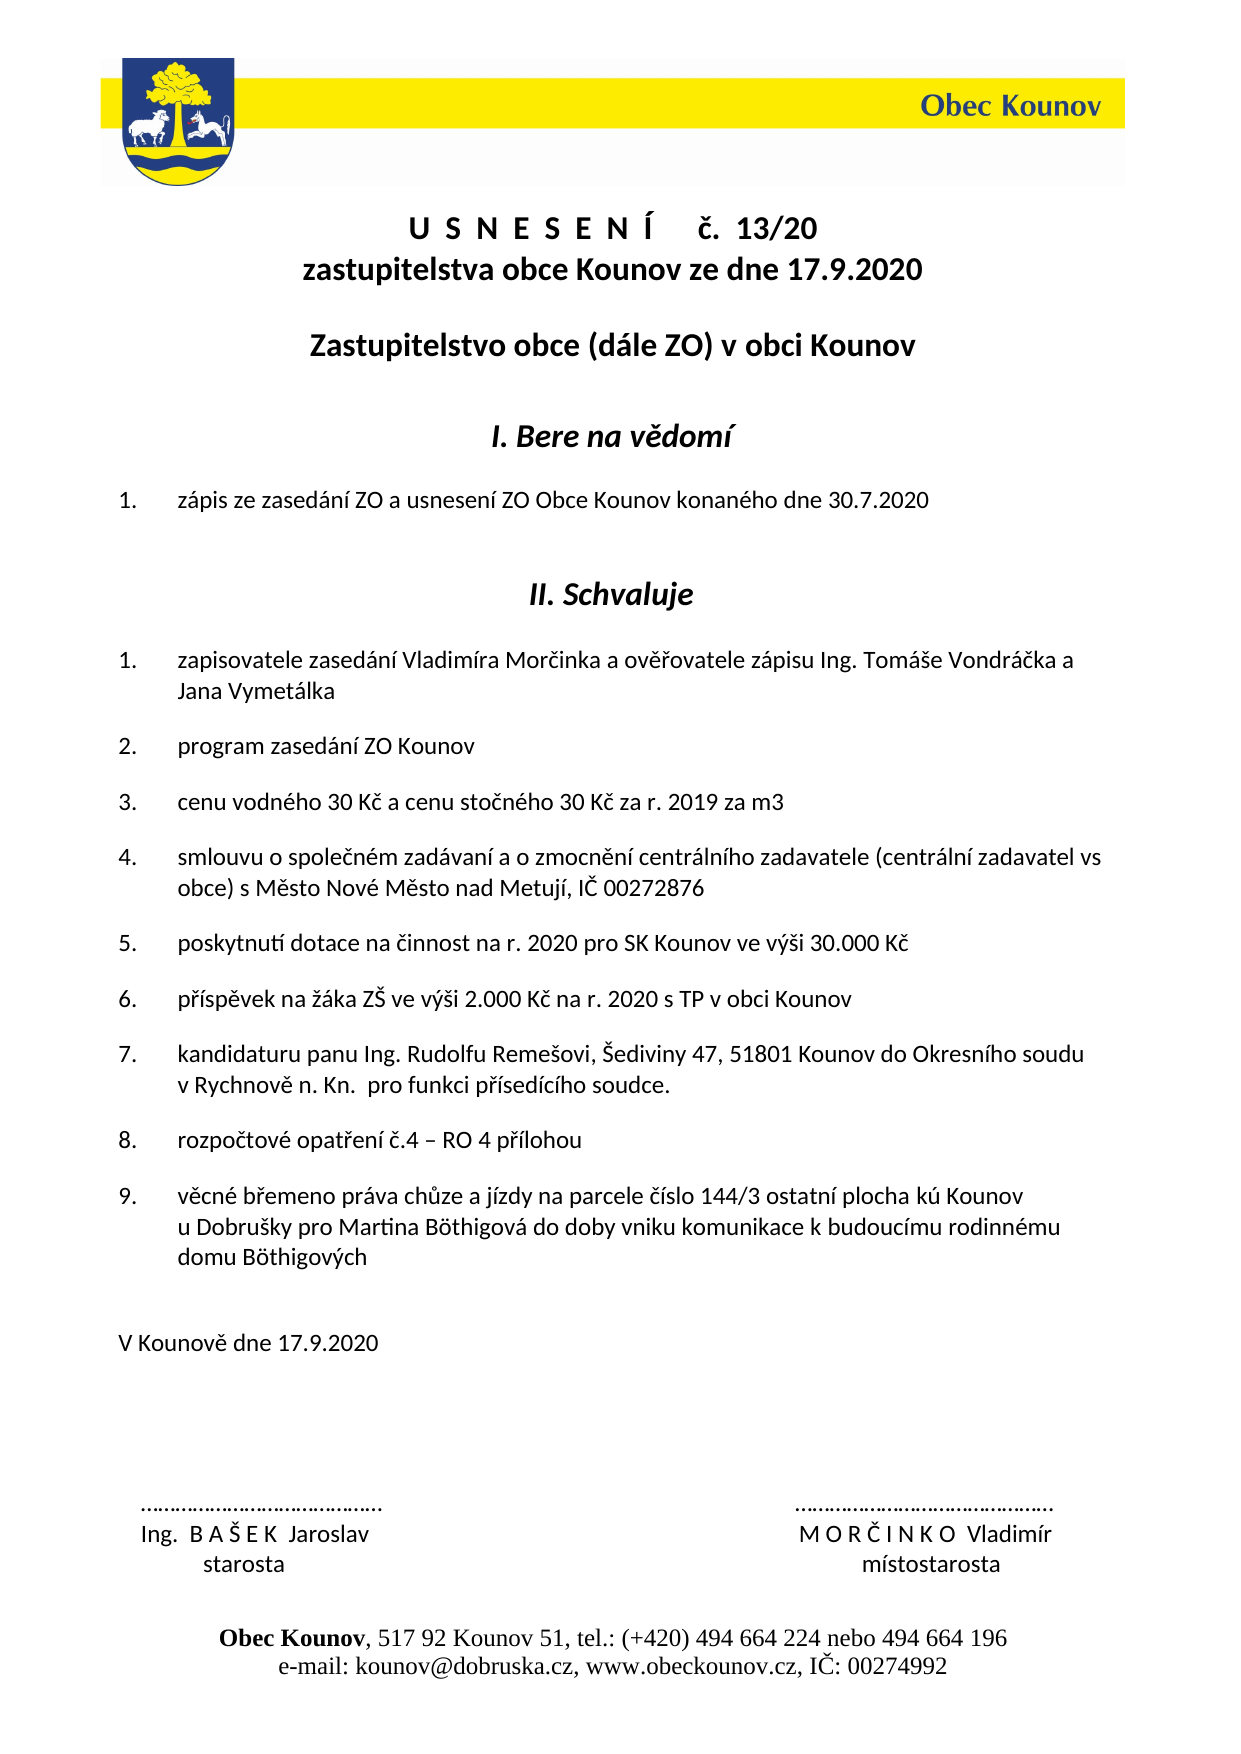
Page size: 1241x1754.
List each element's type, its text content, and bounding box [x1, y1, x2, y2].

list rozpočtové opatření č.4 – RO 4 přílohou [118, 1125, 1107, 1155]
text starosta místostarosta [118, 1548, 1107, 1579]
list zapisovatele zasedání Vladimíra Morčinka a ověřovatele zápisu Ing. Tomáše Vondráčka a Jana Vymetálka [118, 644, 1107, 706]
list poskytnutí dotace na činnost na r. 2020 pro SK Kounov ve výši 30.000 Kč [118, 928, 1107, 958]
list věcné břemeno práva chůze a jízdy na parcele číslo 144/3 ostatní plocha kú Kounov u Dobrušky pro Martina Böthigová do doby vniku komunikace k budoucímu rodinnému domu Böthigových [118, 1180, 1107, 1272]
list smlouvu o společném zadávaní a o zmocnění centrálního zadavatele (centrální zadavatel vs obce) s Město Nové Město nad Metují, IČ 00272876 [118, 842, 1107, 903]
list kandidaturu panu Ing. Rudolfu Remešovi, Šediviny 47, 51801 Kounov do Okresního soudu v Rychnově n. Kn. pro funkci přísedícího soudce. [118, 1039, 1107, 1100]
picture [100, 58, 1125, 186]
text Ing. B A Š E K Jaroslav M O R Č I N K O Vladimír [118, 1518, 1107, 1548]
text zastupitelstva obce Kounov ze dne 17.9.2020 [118, 247, 1107, 288]
text II. Schvaluje [118, 573, 1107, 614]
text U S N E S E N Í č. 13/20 [118, 207, 1107, 247]
list příspěvek na žáka ZŠ ve výši 2.000 Kč na r. 2020 s TP v obci Kounov [118, 983, 1107, 1014]
text …………………………………… ……………………………………… [118, 1487, 1107, 1518]
list zápis ze zasedání ZO a usnesení ZO Obce Kounov konaného dne 30.7.2020 [118, 484, 1107, 515]
text Zastupitelstvo obce (dále ZO) v obci Kounov [118, 324, 1107, 364]
text V Kounově dne 17.9.2020 [118, 1327, 1107, 1358]
list program zasedání ZO Kounov [118, 731, 1107, 761]
text I. Bere na vědomí [118, 415, 1107, 456]
list cenu vodného 30 Kč a cenu stočného 30 Kč za r. 2019 za m3 [118, 786, 1107, 817]
